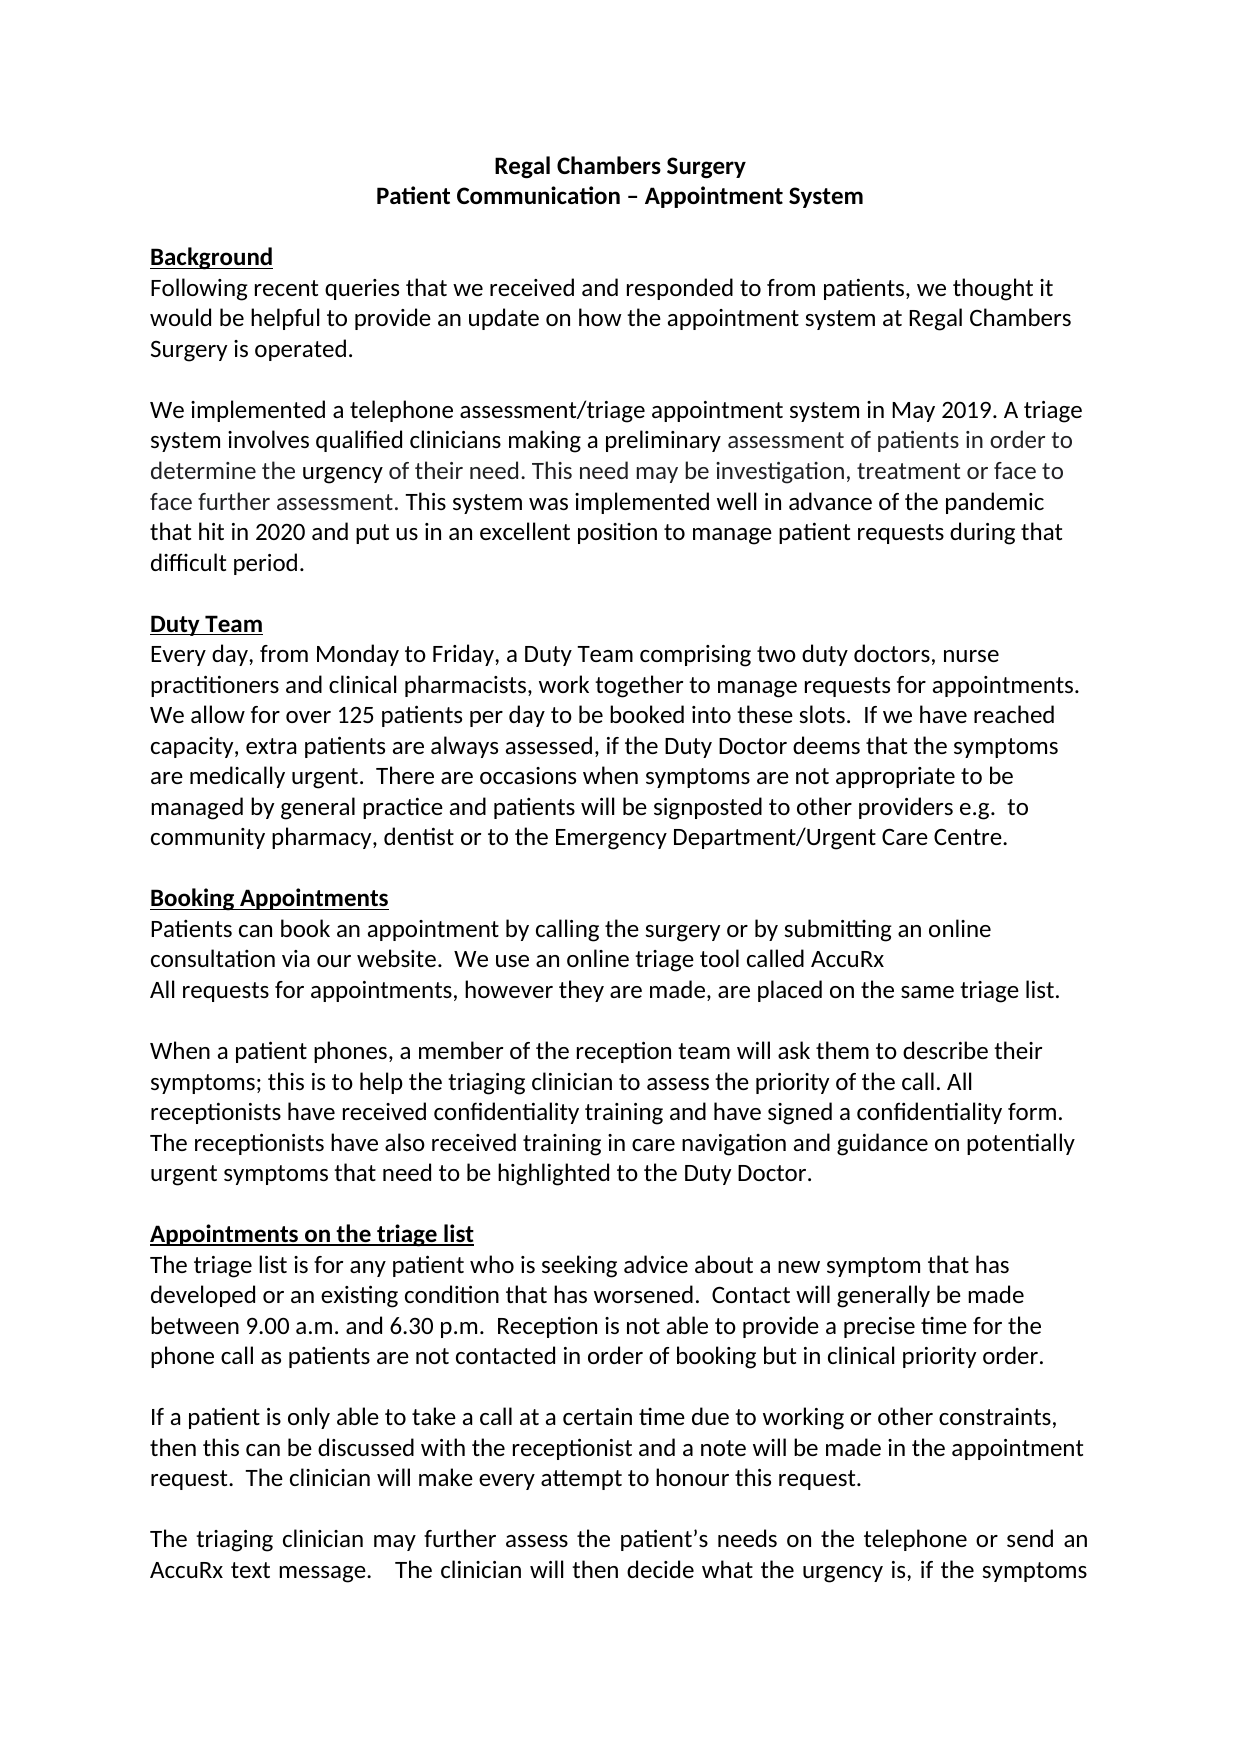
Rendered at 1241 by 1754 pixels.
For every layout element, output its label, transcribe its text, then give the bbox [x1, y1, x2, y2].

text If a patient is only able to take a call at a certain time due to working or other constraints, then this can be discussed with the receptionist and a note will be made in the appointment request. The clinician will make every attempt to honour this request. [150, 1401, 1090, 1493]
text Background [150, 242, 1090, 272]
text Duty Team [150, 608, 1090, 638]
text The triage list is for any patient who is seeking advice about a new symptom that has developed or an existing condition that has worsened. Contact will generally be made between 9.00 a.m. and 6.30 p.m. Reception is not able to provide a precise time for the phone call as patients are not contacted in order of booking but in clinical priority order. [150, 1249, 1090, 1371]
text We implemented a telephone assessment/triage appointment system in May 2019. A triage system involves qualified clinicians making a preliminary assessment of patients in order to determine the urgency of their need. This need may be investigation, treatment or face to face further assessment. This system was implemented well in advance of the pandemic that hit in 2020 and put us in an excellent position to manage patient requests during that difficult period. [150, 394, 1090, 577]
text When a patient phones, a member of the reception team will ask them to describe their symptoms; this is to help the triaging clinician to assess the priority of the call. All receptionists have received confidentiality training and have signed a confidentiality form. The receptionists have also received training in care navigation and guidance on potentially urgent symptoms that need to be highlighted to the Duty Doctor. [150, 1035, 1090, 1188]
text Every day, from Monday to Friday, a Duty Team comprising two duty doctors, nurse practitioners and clinical pharmacists, work together to manage requests for appointments. We allow for over 125 patients per day to be booked into these slots. If we have reached capacity, extra patients are always assessed, if the Duty Doctor deems that the symptoms are medically urgent. There are occasions when symptoms are not appropriate to be managed by general practice and patients will be signposted to other providers e.g. to community pharmacy, dentist or to the Emergency Department/Urgent Care Centre. [150, 638, 1090, 852]
text Following recent queries that we received and responded to from patients, we thought it would be helpful to provide an update on how the appointment system at Regal Chambers Surgery is operated. [150, 272, 1090, 364]
text Booking Appointments [150, 882, 1090, 913]
text Patients can book an appointment by calling the surgery or by submitting an online consultation via our website. We use an online triage tool called AccuRx [150, 913, 1090, 974]
text Appointments on the triage list [150, 1218, 1090, 1249]
text Patient Communication – Appointment System [150, 181, 1090, 211]
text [150, 1523, 1090, 1584]
text Regal Chambers Surgery [150, 150, 1090, 181]
text All requests for appointments, however they are made, are placed on the same triage list. [150, 974, 1090, 1004]
